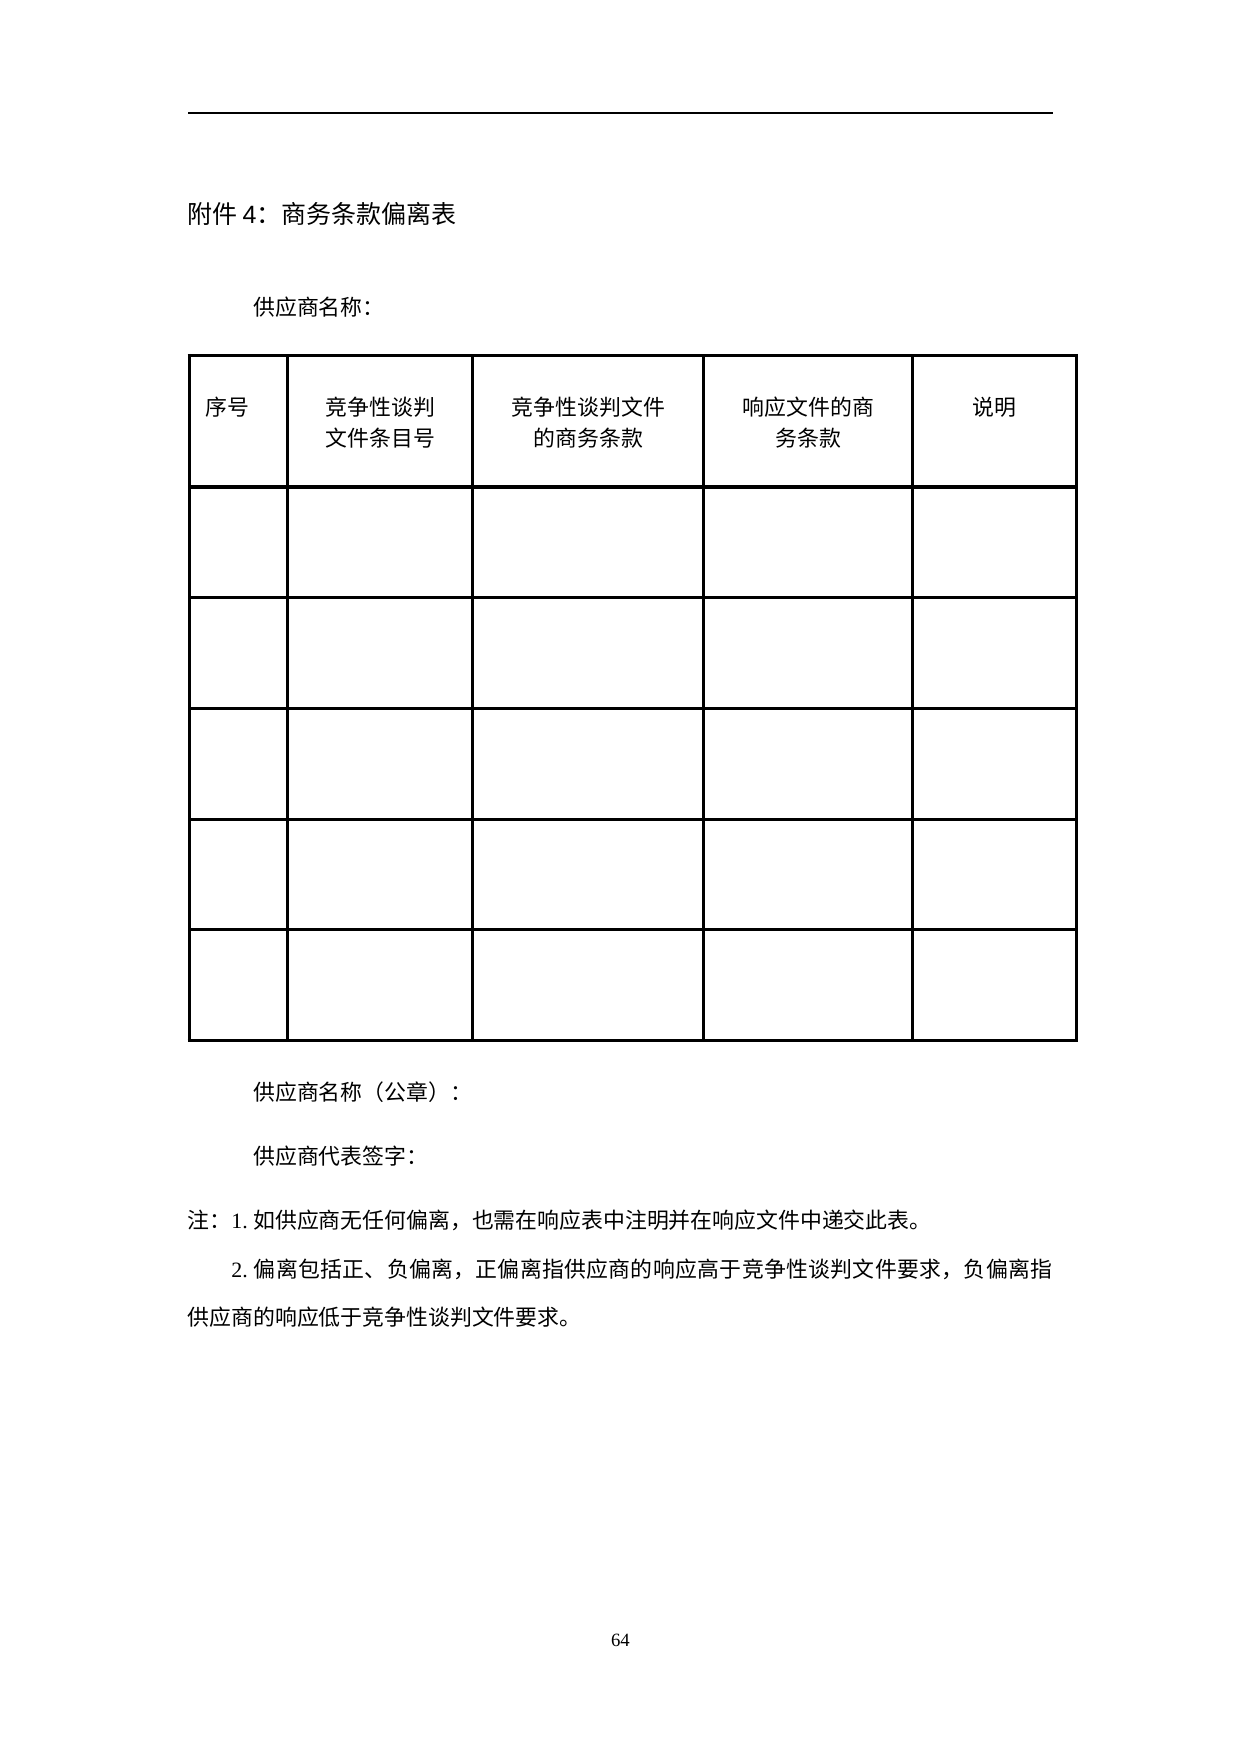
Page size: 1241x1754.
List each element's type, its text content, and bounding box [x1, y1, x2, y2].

table_header 竞争性谈判文件的商务条款 [474, 357, 702, 485]
text 供应商代表签字： [209, 1139, 1031, 1170]
table_cell [191, 821, 286, 928]
table_cell [191, 599, 286, 707]
table_cell [289, 599, 471, 707]
table_cell [289, 710, 471, 817]
table_header 竞争性谈判文件条目号 [289, 357, 471, 485]
table_cell [289, 489, 471, 596]
table_cell [705, 931, 911, 1039]
text 2. 偏离包括正、负偏离，正偏离指供应商的响应高于竞争性谈判文件要求，负偏离指供应商的响应低于竞争性谈判文件要求。 [187, 1251, 1053, 1332]
table_cell [474, 821, 702, 928]
table_header 说明 [914, 357, 1075, 485]
table_cell [474, 710, 702, 817]
table_cell [914, 489, 1075, 596]
table_cell [914, 931, 1075, 1039]
table_cell [705, 821, 911, 928]
subtitle 附件4：商务条款偏离表 [187, 194, 1031, 231]
table_cell [474, 599, 702, 707]
table_header 响应文件的商务条款 [705, 357, 911, 485]
table_cell [705, 489, 911, 596]
table_cell [474, 489, 702, 596]
table_header 序号 [191, 357, 286, 485]
table_cell [191, 710, 286, 817]
text 供应商名称： [209, 290, 1031, 321]
table_cell [705, 599, 911, 707]
table_cell [289, 821, 471, 928]
table_cell [474, 931, 702, 1039]
text 供应商名称（公章）： [209, 1074, 1031, 1106]
table_cell [914, 599, 1075, 707]
table_cell [289, 931, 471, 1039]
table_cell [191, 931, 286, 1039]
table_cell [914, 710, 1075, 817]
text 注：1. 如供应商无任何偏离，也需在响应表中注明并在响应文件中递交此表。 [187, 1203, 1053, 1235]
table_cell [914, 821, 1075, 928]
table_cell [191, 489, 286, 596]
table_cell [705, 710, 911, 817]
